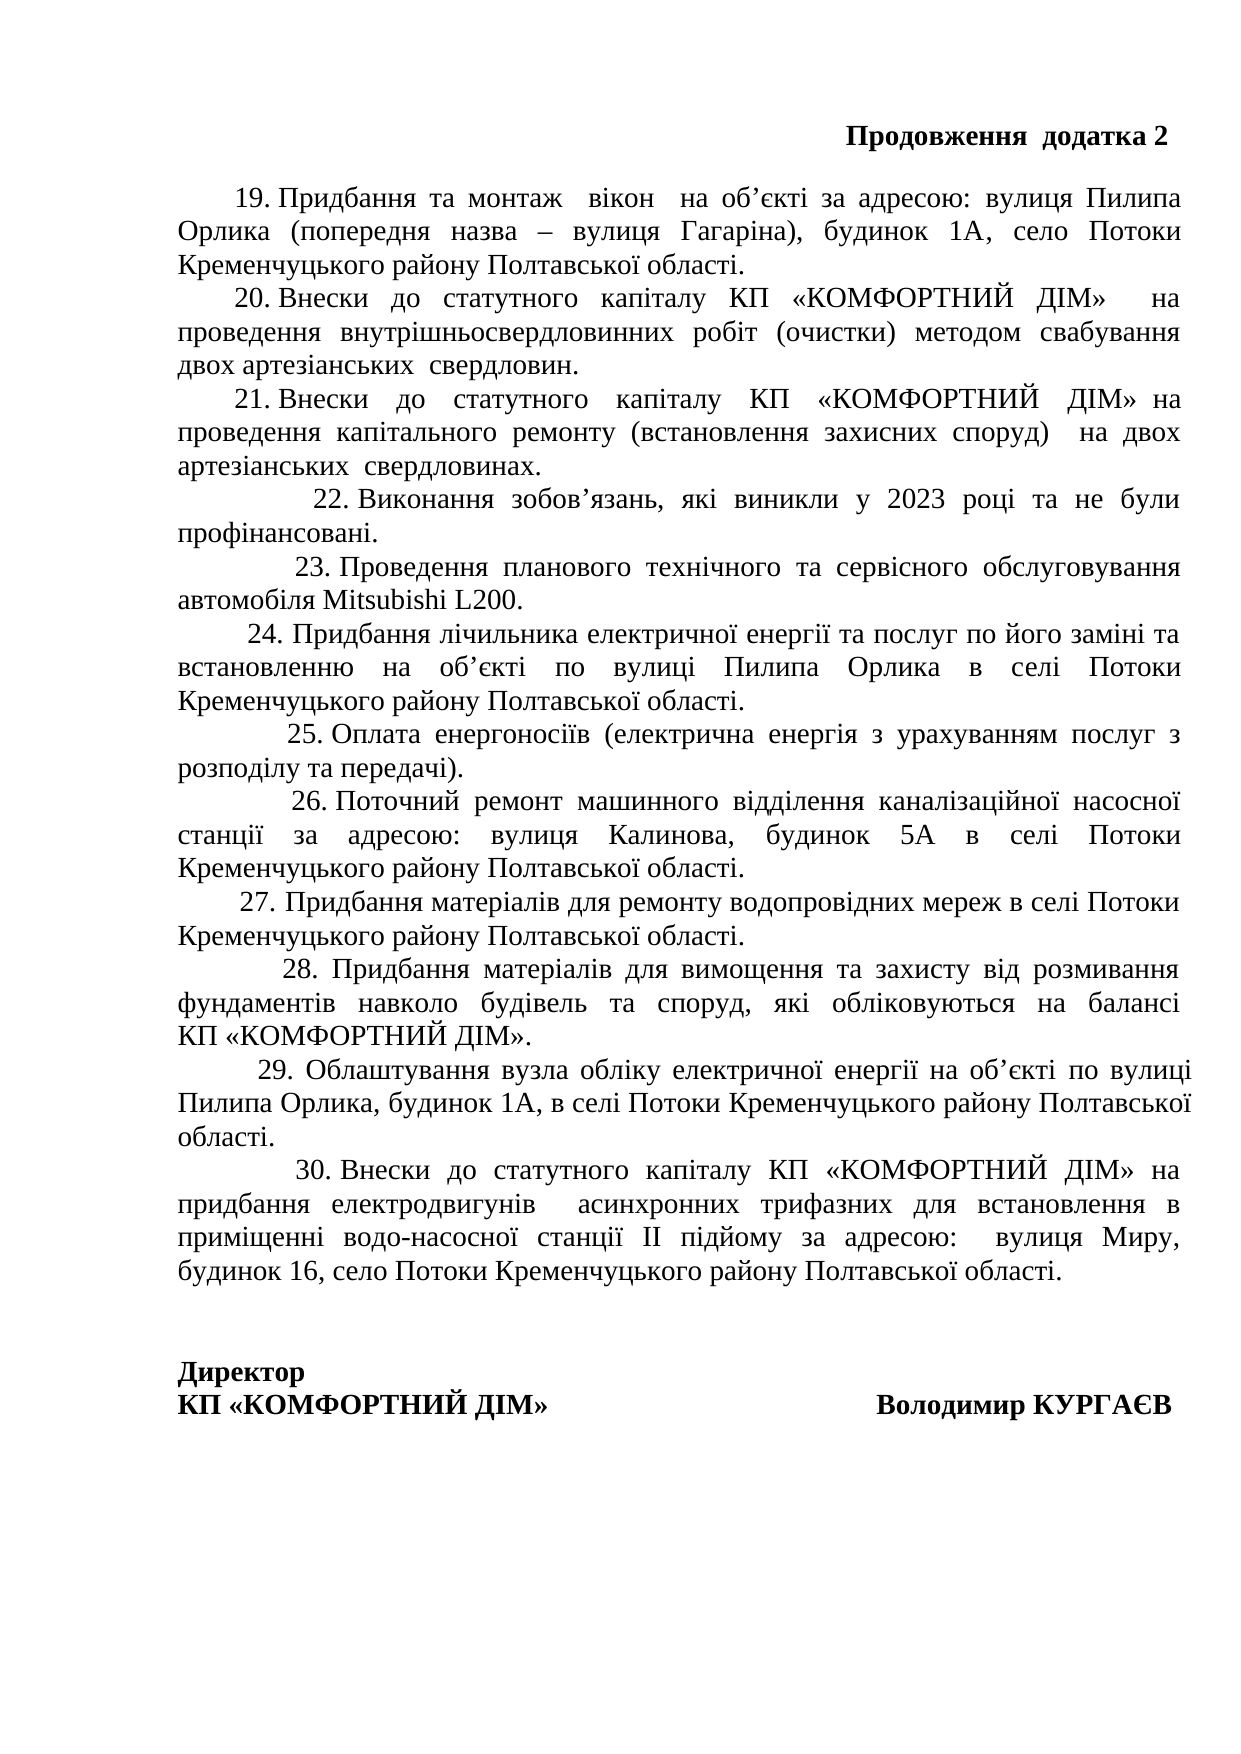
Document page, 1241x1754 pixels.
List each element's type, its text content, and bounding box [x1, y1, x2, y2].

text 24. Придбання лічильника електричної енергії та послуг по його заміні та встановленню на об’єкті по вулиці Пилипа Орлика в селі Потоки Кременчуцького району Полтавської області. [177, 616, 1181, 716]
text 23. Проведення планового технічного та сервісного обслуговування автомобіля Mitsubishi L200. [177, 549, 1181, 616]
text Продовження додатка 2 [177, 118, 1181, 152]
text 28. Придбання матеріалів для вимощення та захисту від розмивання фундаментів навколо будівель та споруд, які обліковуються на балансі КП «КОМФОРТНИЙ ДІМ». [177, 951, 1181, 1052]
text 27. Придбання матеріалів для ремонту водопровідних мереж в селі Потоки Кременчуцького району Полтавської області. [177, 884, 1181, 951]
text 20. Внески до статутного капіталу КП «КОМФОРТНИЙ ДІМ» на проведення внутрішньосвердловинних робіт (очистки) методом свабування двох артезіанських свердловин. [177, 280, 1181, 381]
text Директор [177, 1354, 1181, 1387]
text 26. Поточний ремонт машинного відділення каналізаційної насосної станції за адресою: вулиця Калинова, будинок 5А в селі Потоки Кременчуцького району Полтавської області. [177, 783, 1181, 884]
text КП «КОМФОРТНИЙ ДІМ» Володимир КУРГАЄВ [177, 1387, 1181, 1421]
text 29. Облаштування вузла обліку електричної енергії на об’єкті по вулиці Пилипа Орлика, будинок 1А, в селі Потоки Кременчуцького району Полтавської області. [177, 1052, 1192, 1152]
text 30. Внески до статутного капіталу КП «КОМФОРТНИЙ ДІМ» на придбання електродвигунів асинхронних трифазних для встановлення в приміщенні водо-насосної станції ІІ підйому за адресою: вулиця Миру, будинок 16, село Потоки Кременчуцького району Полтавської області. [177, 1152, 1181, 1287]
text 25. Оплата енергоносіїв (електрична енергія з урахуванням послуг з розподілу та передачі). [177, 716, 1181, 783]
text 22. Виконання зобов’язань, які виникли у 2023 році та не були профінансовані. [177, 482, 1181, 549]
text 21. Внески до статутного капіталу КП «КОМФОРТНИЙ ДІМ» на проведення капітального ремонту (встановлення захисних споруд) на двох артезіанських свердловинах. [177, 381, 1181, 482]
text 19. Придбання та монтаж вікон на об’єкті за адресою: вулиця Пилипа Орлика (попередня назва – вулиця Гагаріна), будинок 1А, село Потоки Кременчуцького району Полтавської області. [177, 180, 1181, 280]
